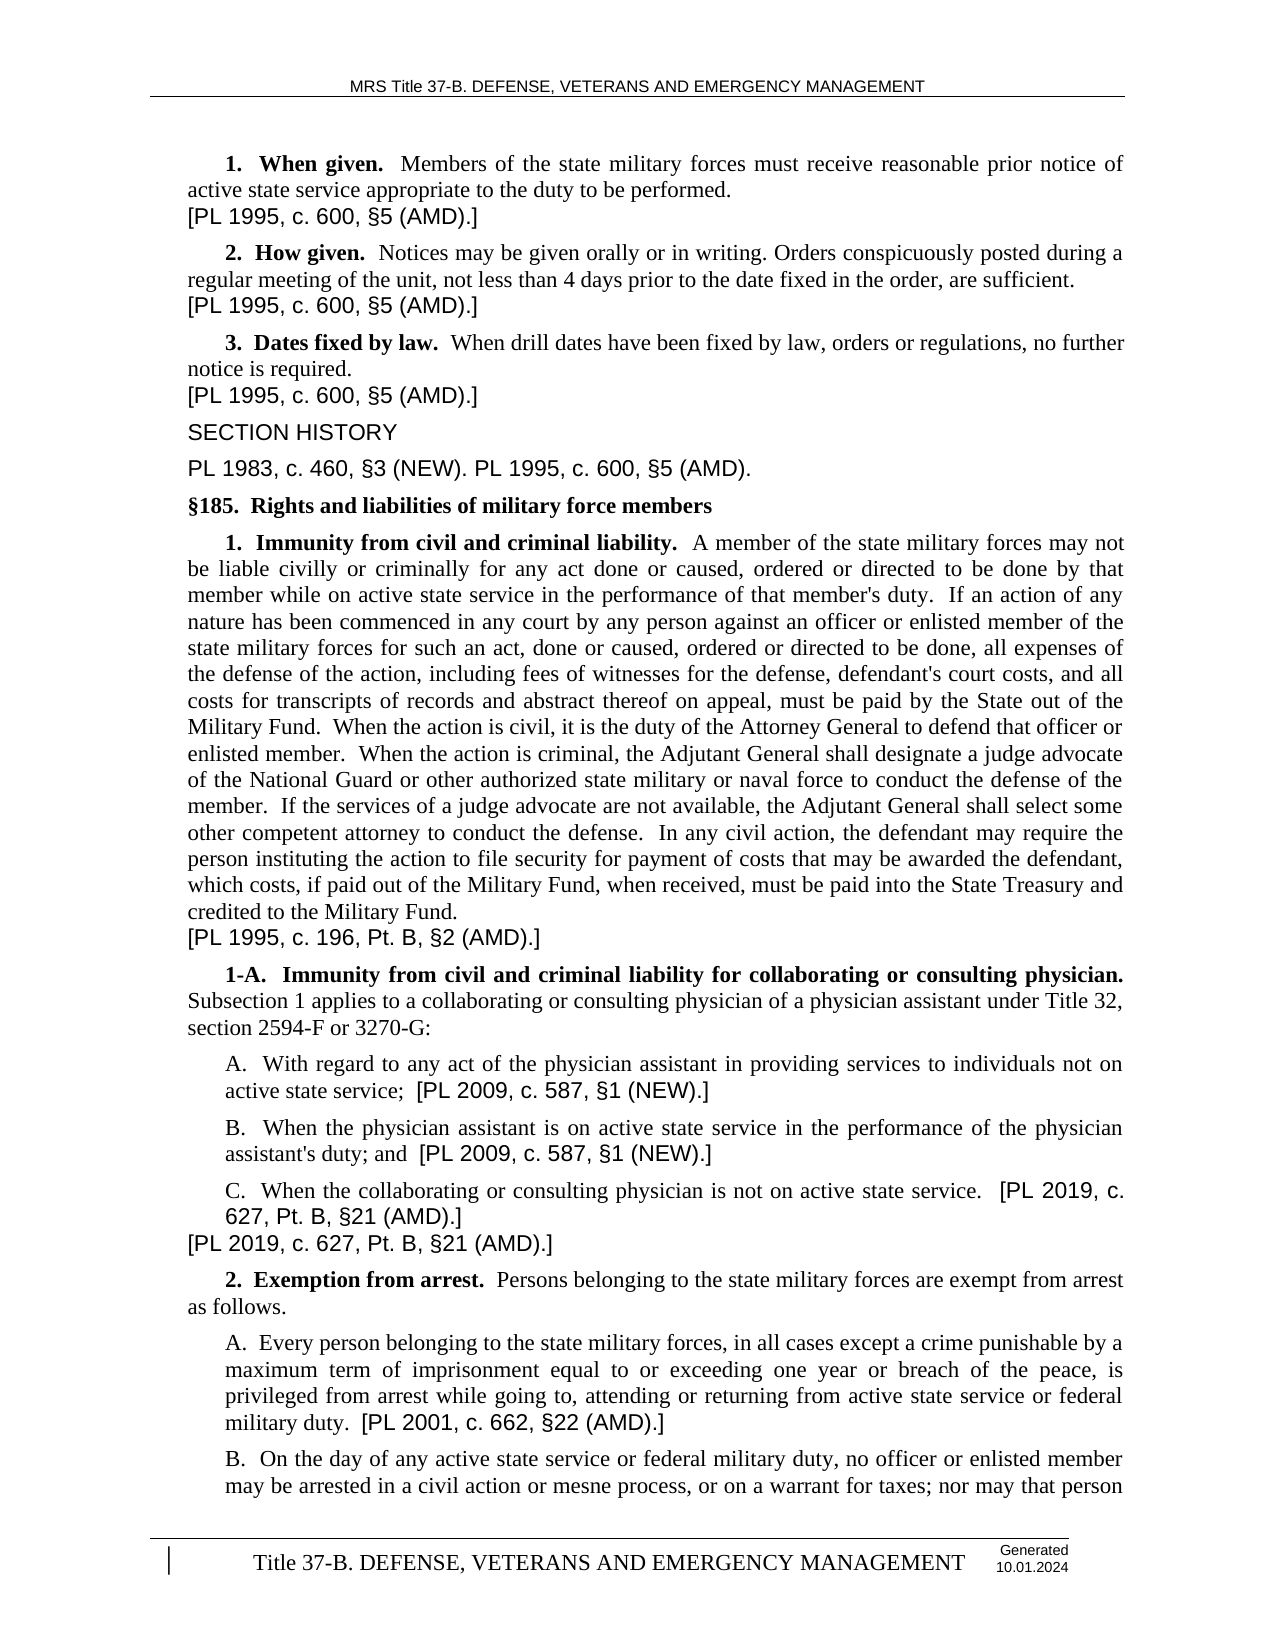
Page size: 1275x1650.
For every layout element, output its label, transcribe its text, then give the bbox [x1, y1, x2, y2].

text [225, 1445, 1125, 1498]
text [PL 1995, c. 196, Pt. B, §2 (AMD).] [187, 924, 1125, 950]
text 1. Immunity from civil and criminal liability. A member of the state military forces may not be liable civilly or criminally for any act done or caused, ordered or directed to be done by that member while on active state service in the performance of that member's duty. If an action of any nature has been commenced in any court by any person against an officer or enlisted member of the state military forces for such an act, done or caused, ordered or directed to be done, all expenses of the defense of the action, including fees of witnesses for the defense, defendant's court costs, and all costs for transcripts of records and abstract thereof on appeal, must be paid by the State out of the Military Fund. When the action is civil, it is the duty of the Attorney General to defend that officer or enlisted member. When the action is criminal, the Adjutant General shall designate a judge advocate of the National Guard or other authorized state military or naval force to conduct the defense of the member. If the services of a judge advocate are not available, the Adjutant General shall select some other competent attorney to conduct the defense. In any civil action, the defendant may require the person instituting the action to file security for payment of costs that may be awarded the defendant, which costs, if paid out of the Military Fund, when received, must be paid into the State Treasury and credited to the Military Fund. [187, 529, 1125, 924]
text B. When the physician assistant is on active state service in the performance of the physician assistant's duty; and [PL 2009, c. 587, §1 (NEW).] [225, 1113, 1125, 1166]
text [PL 1995, c. 600, §5 (AMD).] [187, 203, 1125, 229]
text [PL 2019, c. 627, Pt. B, §21 (AMD).] [187, 1229, 1125, 1256]
text A. Every person belonging to the state military forces, in all cases except a crime punishable by a maximum term of imprisonment equal to or exceeding one year or breach of the peace, is privileged from arrest while going to, attending or returning from active state service or federal military duty. [PL 2001, c. 662, §22 (AMD).] [225, 1329, 1125, 1435]
text 2. How given. Notices may be given orally or in writing. Orders conspicuously posted during a regular meeting of the unit, not less than 4 days prior to the date fixed in the order, are sufficient. [187, 239, 1125, 292]
text PL 1983, c. 460, §3 (NEW). PL 1995, c. 600, §5 (AMD). [187, 455, 1125, 482]
text 1. When given. Members of the state military forces must receive reasonable prior notice of active state service appropriate to the duty to be performed. [187, 150, 1125, 203]
text C. When the collaborating or consulting physician is not on active state service. [PL 2019, c. 627, Pt. B, §21 (AMD).] [225, 1177, 1125, 1229]
text A. With regard to any act of the physician assistant in providing services to individuals not on active state service; [PL 2009, c. 587, §1 (NEW).] [225, 1050, 1125, 1103]
text [PL 1995, c. 600, §5 (AMD).] [187, 292, 1125, 318]
text 1-A. Immunity from civil and criminal liability for collaborating or consulting physician. Subsection 1 applies to a collaborating or consulting physician of a physician assistant under Title 32, section 2594‑F or 3270‑G: [187, 961, 1125, 1040]
text 3. Dates fixed by law. When drill dates have been fixed by law, orders or regulations, no further notice is required. [187, 329, 1125, 382]
text [PL 1995, c. 600, §5 (AMD).] [187, 382, 1125, 408]
text SECTION HISTORY [187, 418, 1125, 445]
text 2. Exemption from arrest. Persons belonging to the state military forces are exempt from arrest as follows. [187, 1266, 1125, 1319]
text §185. Rights and liabilities of military force members [187, 492, 1125, 518]
